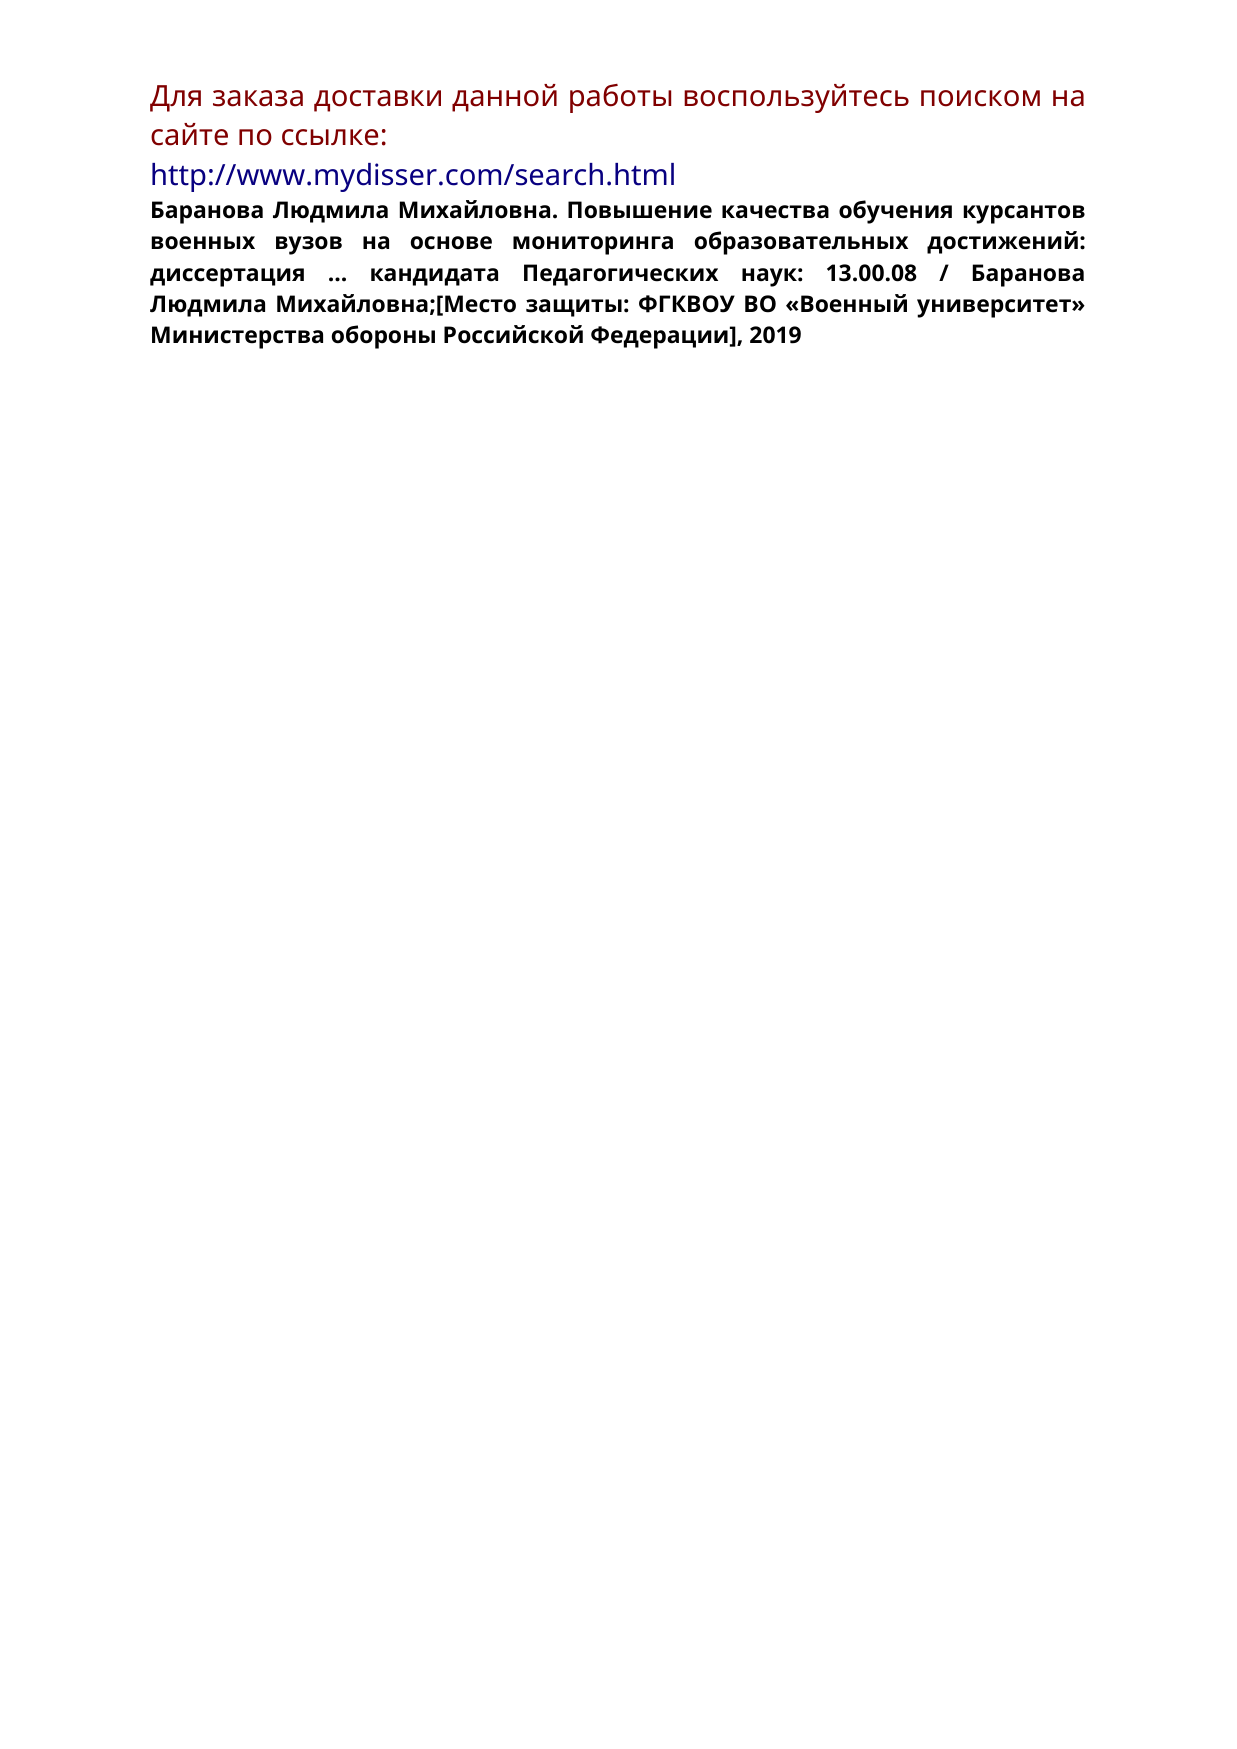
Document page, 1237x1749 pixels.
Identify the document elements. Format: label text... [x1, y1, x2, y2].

text Баранова Людмила Михайловна. Повышение качества обучения курсантов военных вузов на основе мониторинга образовательных достижений: диссертация ... кандидата Педагогических наук: 13.00.08 / Баранова Людмила Михайловна;[Место защиты: ФГКВОУ ВО «Военный университет» Министерства обороны Российской Федерации], 2019 [150, 194, 1086, 350]
